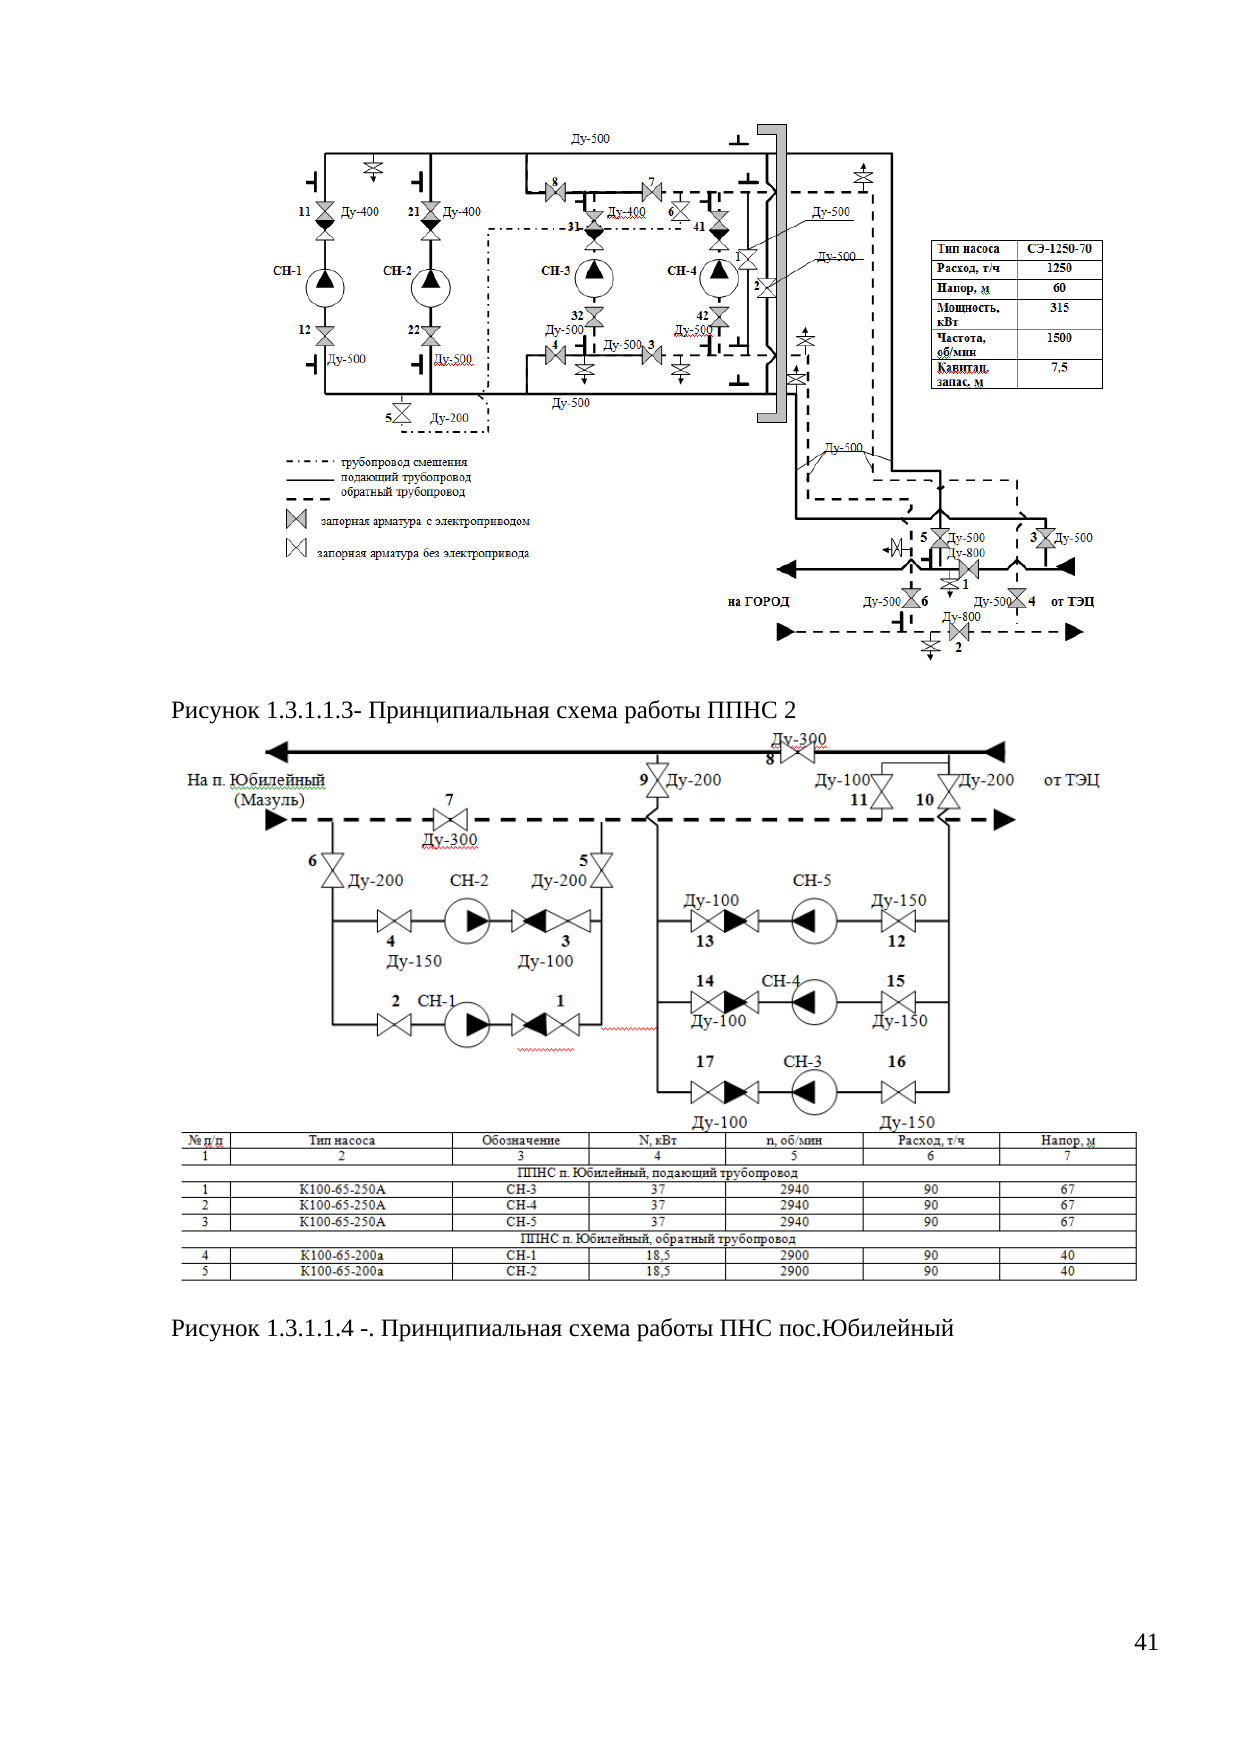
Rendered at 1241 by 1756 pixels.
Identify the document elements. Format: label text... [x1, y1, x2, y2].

picture [225, 110, 1110, 666]
picture [181, 731, 1142, 1287]
text Рисунок 1.3.1.1.4 -. Принципиальная схема работы ПНС пос.Юбилейный [171, 1313, 1159, 1342]
text Рисунок 1.3.1.1.3- Принципиальная схема работы ППНС 2 [171, 695, 1159, 724]
